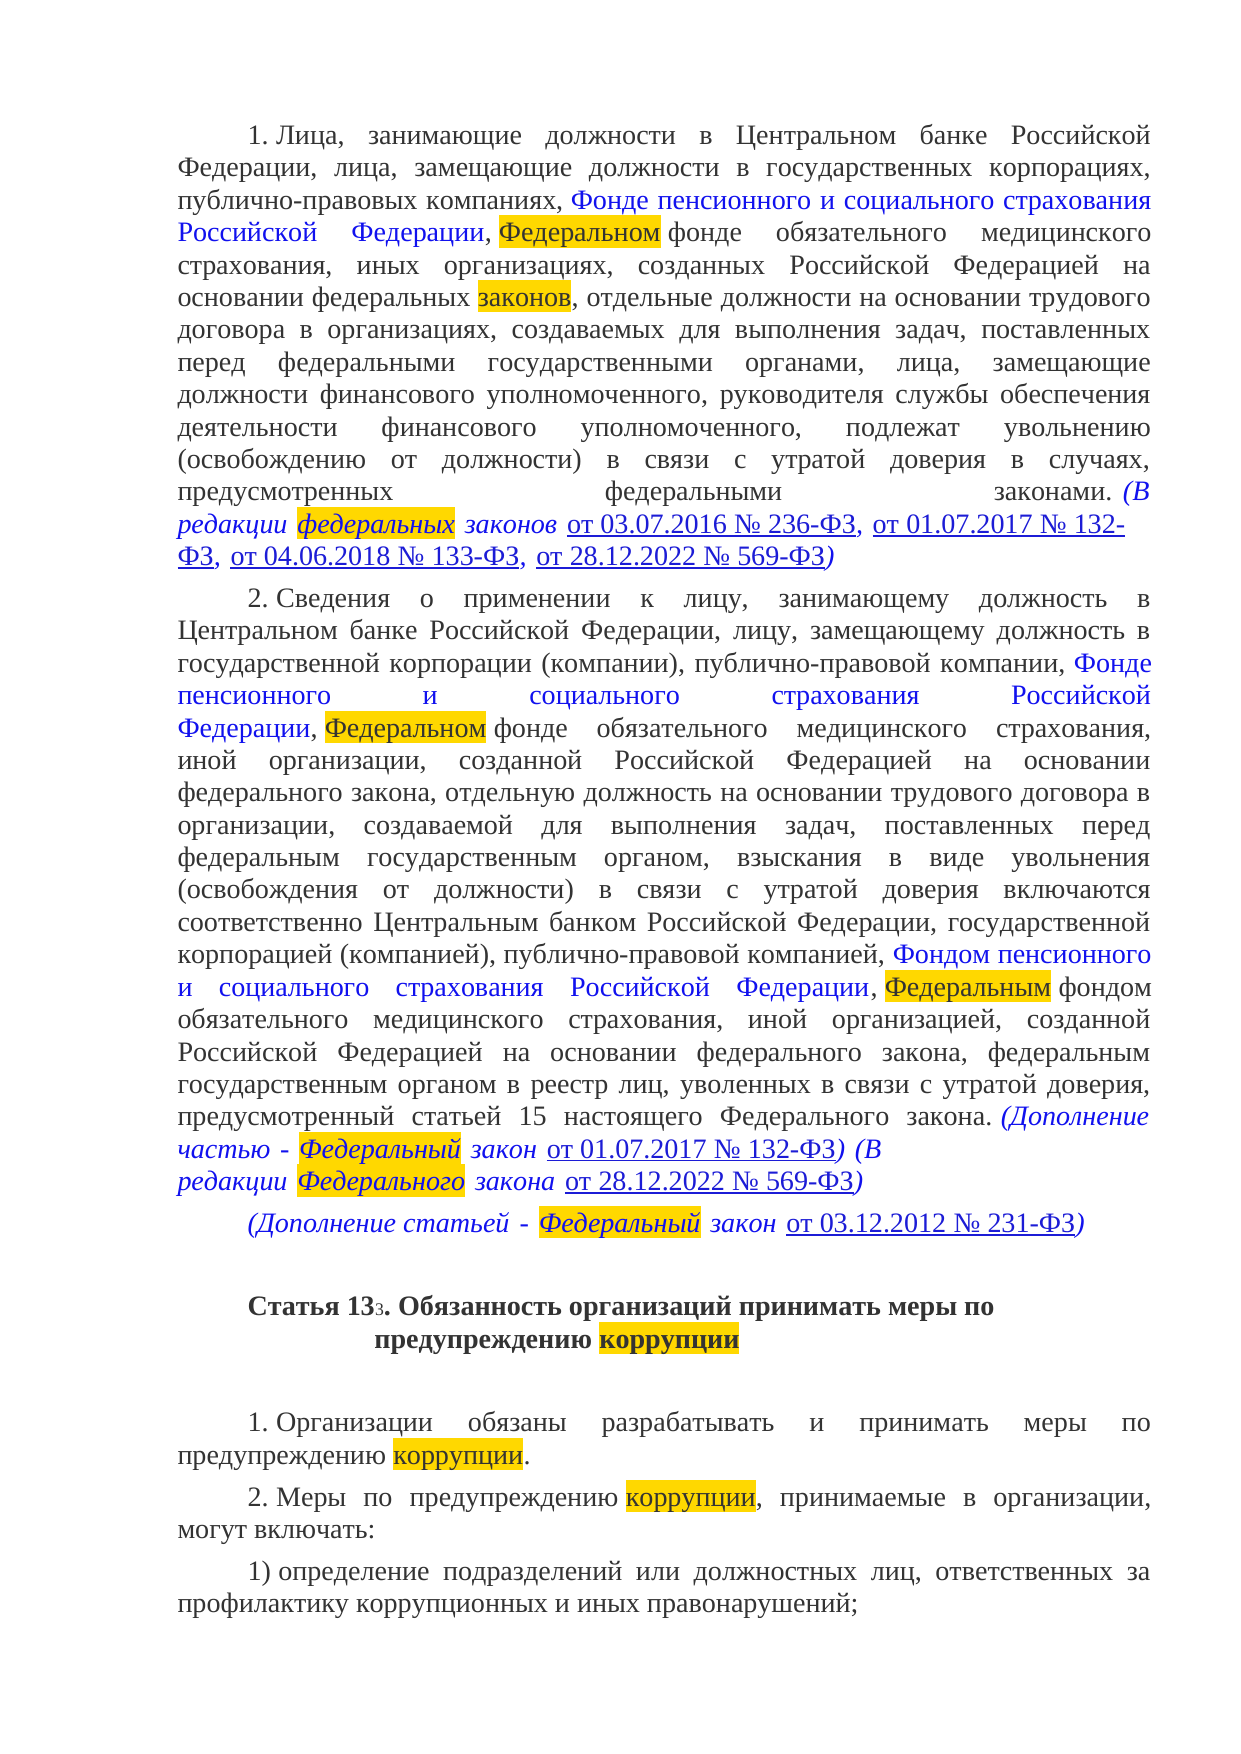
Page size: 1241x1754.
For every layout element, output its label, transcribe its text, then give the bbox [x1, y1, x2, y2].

text 2. Меры по предупреждению коррупции, принимаемые в организации, могут включать: [177, 1479, 1152, 1544]
text 1. Организации обязаны разрабатывать и принимать меры по предупреждению коррупции. [177, 1405, 1152, 1470]
text 2. Сведения о применении к лицу, занимающему должность в Центральном банке Российской Федерации, лицу, замещающему должность в государственной корпорации (компании), публично-правовой компании, Фонде пенсионного и социального страхования Российской Федерации, Федеральном фонде обязательного медицинского страхования, иной организации, созданной Российской Федерацией на основании федерального закона, отдельную должность на основании трудового договора в организации, создаваемой для выполнения задач, поставленных перед федеральным государственным органом, взыскания в виде увольнения (освобождения от должности) в связи с утратой доверия включаются соответственно Центральным банком Российской Федерации, государственной корпорацией (компанией), публично-правовой компанией, Фондом пенсионного и социального страхования Российской Федерации, Федеральным фондом обязательного медицинского страхования, иной организацией, созданной Российской Федерацией на основании федерального закона, федеральным государственным органом в реестр лиц, уволенных в связи с утратой доверия, предусмотренный статьей 15 настоящего Федерального закона. (Дополнение частью - Федеральный закон от 01.07.2017 № 132-ФЗ) (В редакции Федерального закона от 28.12.2022 № 569-ФЗ) [177, 581, 1152, 1197]
text 1. Лица, занимающие должности в Центральном банке Российской Федерации, лица, замещающие должности в государственных корпорациях, публично-правовых компаниях, Фонде пенсионного и социального страхования Российской Федерации, Федеральном фонде обязательного медицинского страхования, иных организациях, созданных Российской Федерацией на основании федеральных законов, отдельные должности на основании трудового договора в организациях, создаваемых для выполнения задач, поставленных перед федеральными государственными органами, лица, замещающие должности финансового уполномоченного, руководителя службы обеспечения деятельности финансового уполномоченного, подлежат увольнению (освобождению от должности) в связи с утратой доверия в случаях, предусмотренных федеральными законами. (В редакции федеральных законов от 03.07.2016 № 236-ФЗ, от 01.07.2017 № 132-ФЗ, от 04.06.2018 № 133-ФЗ, от 28.12.2022 № 569-ФЗ) [177, 118, 1152, 572]
text Статья 133. Обязанность организаций принимать меры по предупреждению коррупции [247, 1289, 1152, 1354]
text (Дополнение статьей - Федеральный закон от 03.12.2012 № 231-ФЗ) [177, 1206, 539, 1238]
text 1) определение подразделений или должностных лиц, ответственных за профилактику коррупционных и иных правонарушений; [177, 1554, 1152, 1618]
text (Дополнение статьей - Федеральный закон от 03.12.2012 № 231-ФЗ) [701, 1206, 1152, 1238]
